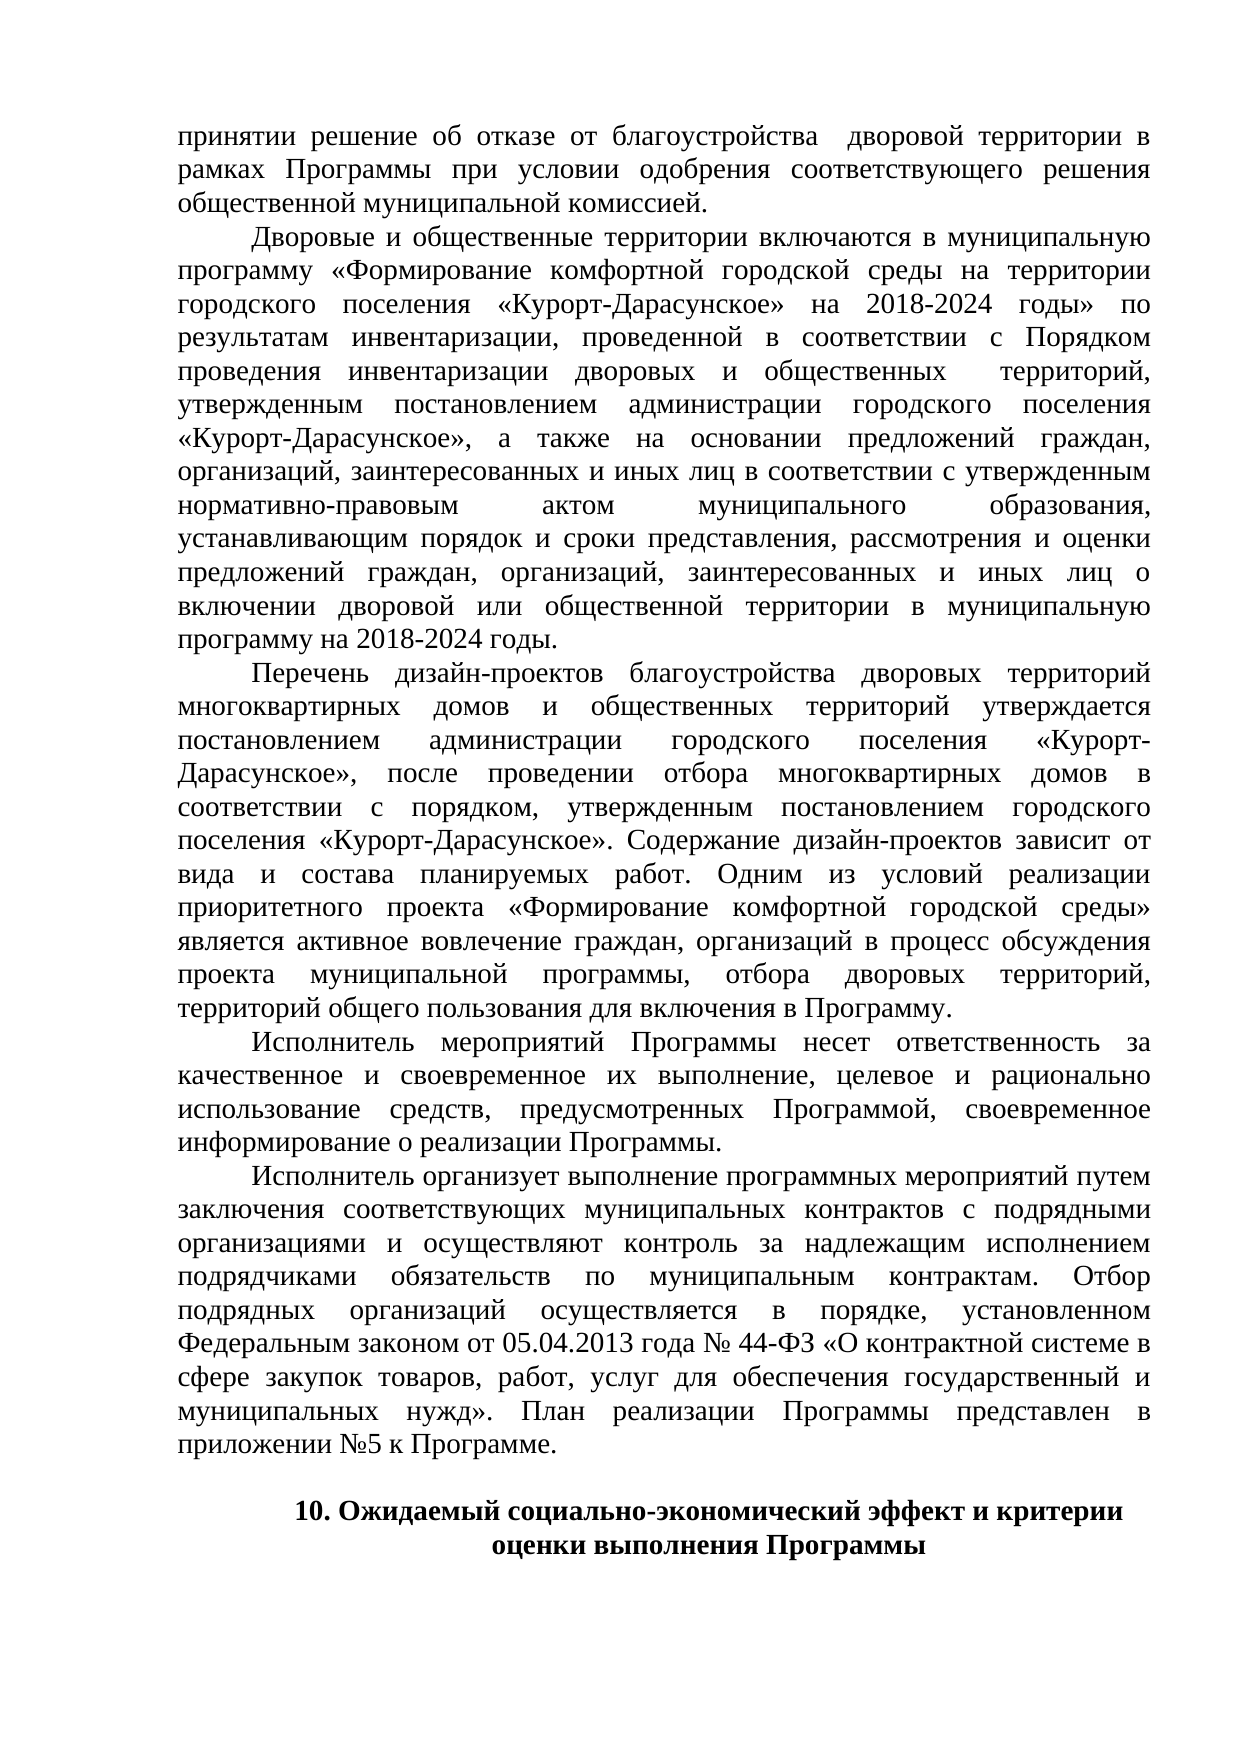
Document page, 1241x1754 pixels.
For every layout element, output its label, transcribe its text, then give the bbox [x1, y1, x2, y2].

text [177, 118, 1152, 219]
text Перечень дизайн-проектов благоустройства дворовых территорий многоквартирных домов и общественных территорий утверждается постановлением администрации городского поселения «Курорт-Дарасунское», после проведении отбора многоквартирных домов в соответствии с порядком, утвержденным постановлением городского поселения «Курорт-Дарасунское». Содержание дизайн-проектов зависит от вида и состава планируемых работ. Одним из условий реализации приоритетного проекта «Формирование комфортной городской среды» является активное вовлечение граждан, организаций в процесс обсуждения проекта муниципальной программы, отбора дворовых территорий, территорий общего пользования для включения в Программу. [177, 655, 1152, 1024]
text Исполнитель мероприятий Программы несет ответственность за качественное и своевременное их выполнение, целевое и рационально использование средств, предусмотренных Программой, своевременное информирование о реализации Программы. [177, 1024, 1152, 1158]
text 10. Ожидаемый социально-экономический эффект и критерии оценки выполнения Программы [266, 1493, 1152, 1560]
text Исполнитель организует выполнение программных мероприятий путем заключения соответствующих муниципальных контрактов с подрядными организациями и осуществляют контроль за надлежащим исполнением подрядчиками обязательств по муниципальным контрактам. Отбор подрядных организаций осуществляется в порядке, установленном Федеральным законом от 05.04.2013 года № 44-ФЗ «О контрактной системе в сфере закупок товаров, работ, услуг для обеспечения государственный и муниципальных нужд». План реализации Программы представлен в приложении №5 к Программе. [177, 1158, 1152, 1460]
text Дворовые и общественные территории включаются в муниципальную программу «Формирование комфортной городской среды на территории городского поселения «Курорт-Дарасунское» на 2018-2024 годы» по результатам инвентаризации, проведенной в соответствии с Порядком проведения инвентаризации дворовых и общественных территорий, утвержденным постановлением администрации городского поселения «Курорт-Дарасунское», а также на основании предложений граждан, организаций, заинтересованных и иных лиц в соответствии с утвержденным нормативно-правовым актом муниципального образования, устанавливающим порядок и сроки представления, рассмотрения и оценки предложений граждан, организаций, заинтересованных и иных лиц о включении дворовой или общественной территории в муниципальную программу на 2018-2024 годы. [177, 219, 1152, 655]
